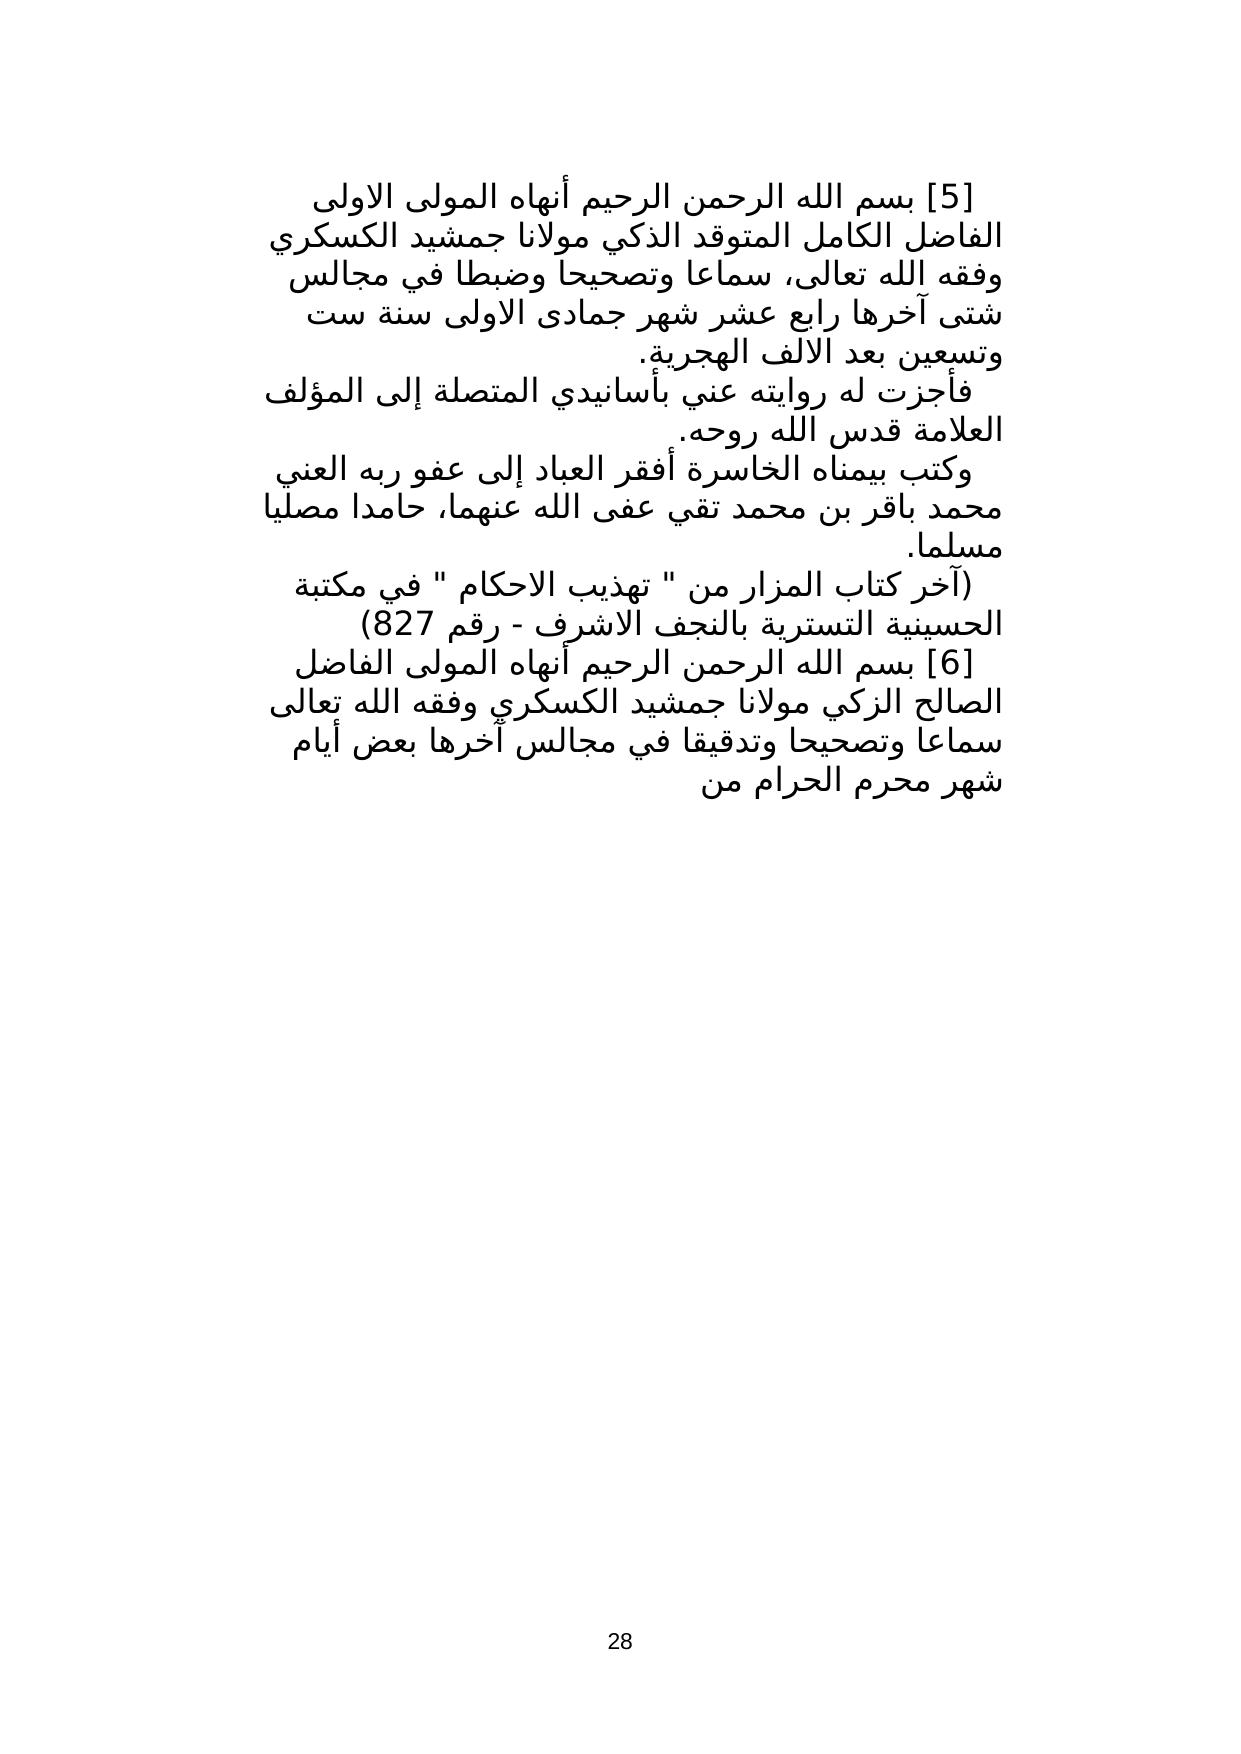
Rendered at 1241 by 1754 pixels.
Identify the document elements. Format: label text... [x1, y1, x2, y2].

text فأجزت له روايته عني بأسانيدي المتصلة إلى المؤلف العلامة قدس الله روحه. [236, 371, 1004, 449]
text [6] بسم الله الرحمن الرحيم أنهاه المولى الفاضل الصالح الزكي مولانا جمشيد الكسكري وفقه الله تعالى سماعا وتصحيحا وتدقيقا في مجالس آخرها بعض أيام شهر محرم الحرام من [236, 643, 1004, 799]
text [5] بسم الله الرحمن الرحيم أنهاه المولى الاولى الفاضل الكامل المتوقد الذكي مولانا جمشيد الكسكري وفقه الله تعالى، سماعا وتصحيحا وضبطا في مجالس شتى آخرها رابع عشر شهر جمادى الاولى سنة ست وتسعين بعد الالف الهجرية. [236, 177, 1004, 371]
text وكتب بيمناه الخاسرة أفقر العباد إلى عفو ربه العني محمد باقر بن محمد تقي عفى الله عنهما، حامدا مصليا مسلما. [236, 449, 1004, 566]
text (آخر كتاب المزار من " تهذيب الاحكام " في مكتبة الحسينية التسترية بالنجف الاشرف - رقم 827) [236, 566, 1004, 643]
